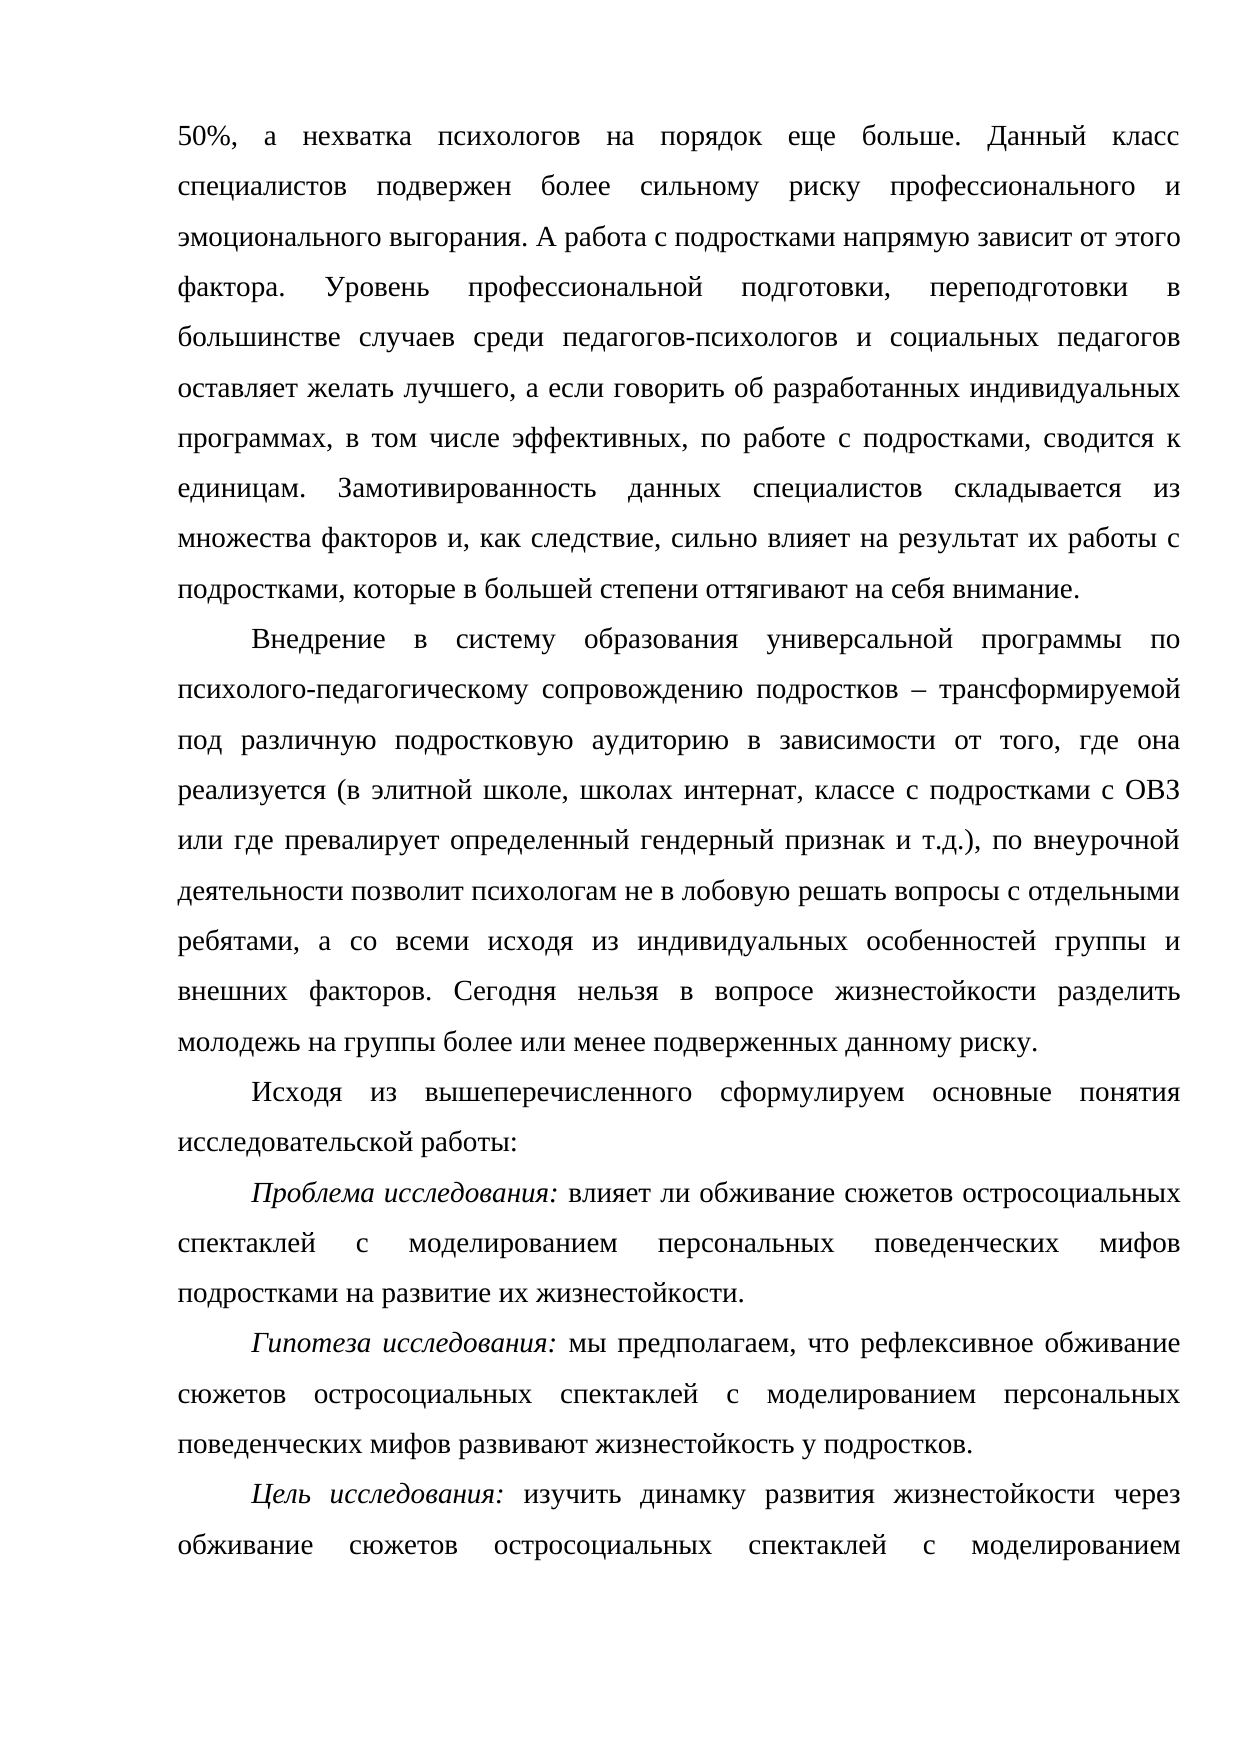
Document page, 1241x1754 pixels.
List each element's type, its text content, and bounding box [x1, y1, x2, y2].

text Исходя из вышеперечисленного сформулируем основные понятия исследовательской работы: [177, 1074, 1181, 1158]
text Гипотеза исследования: мы предполагаем, что рефлексивное обживание сюжетов остросоциальных спектаклей с моделированием персональных поведенческих мифов развивают жизнестойкость у подростков. [177, 1326, 1181, 1460]
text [177, 118, 1181, 604]
text Проблема исследования: влияет ли обживание сюжетов остросоциальных спектаклей с моделированием персональных поведенческих мифов подростками на развитие их жизнестойкости. [177, 1175, 1181, 1309]
text Внедрение в систему образования универсальной программы по психолого-педагогическому сопровождению подростков – трансформируемой под различную подростковую аудиторию в зависимости от того, где она реализуется (в элитной школе, школах интернат, классе с подростками с ОВЗ или где превалирует определенный гендерный признак и т.д.), по внеурочной деятельности позволит психологам не в лобовую решать вопросы с отдельными ребятами, а со всеми исходя из индивидуальных особенностей группы и внешних факторов. Сегодня нельзя в вопросе жизнестойкости разделить молодежь на группы более или менее подверженных данному риску. [177, 621, 1181, 1057]
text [177, 1477, 1181, 1560]
